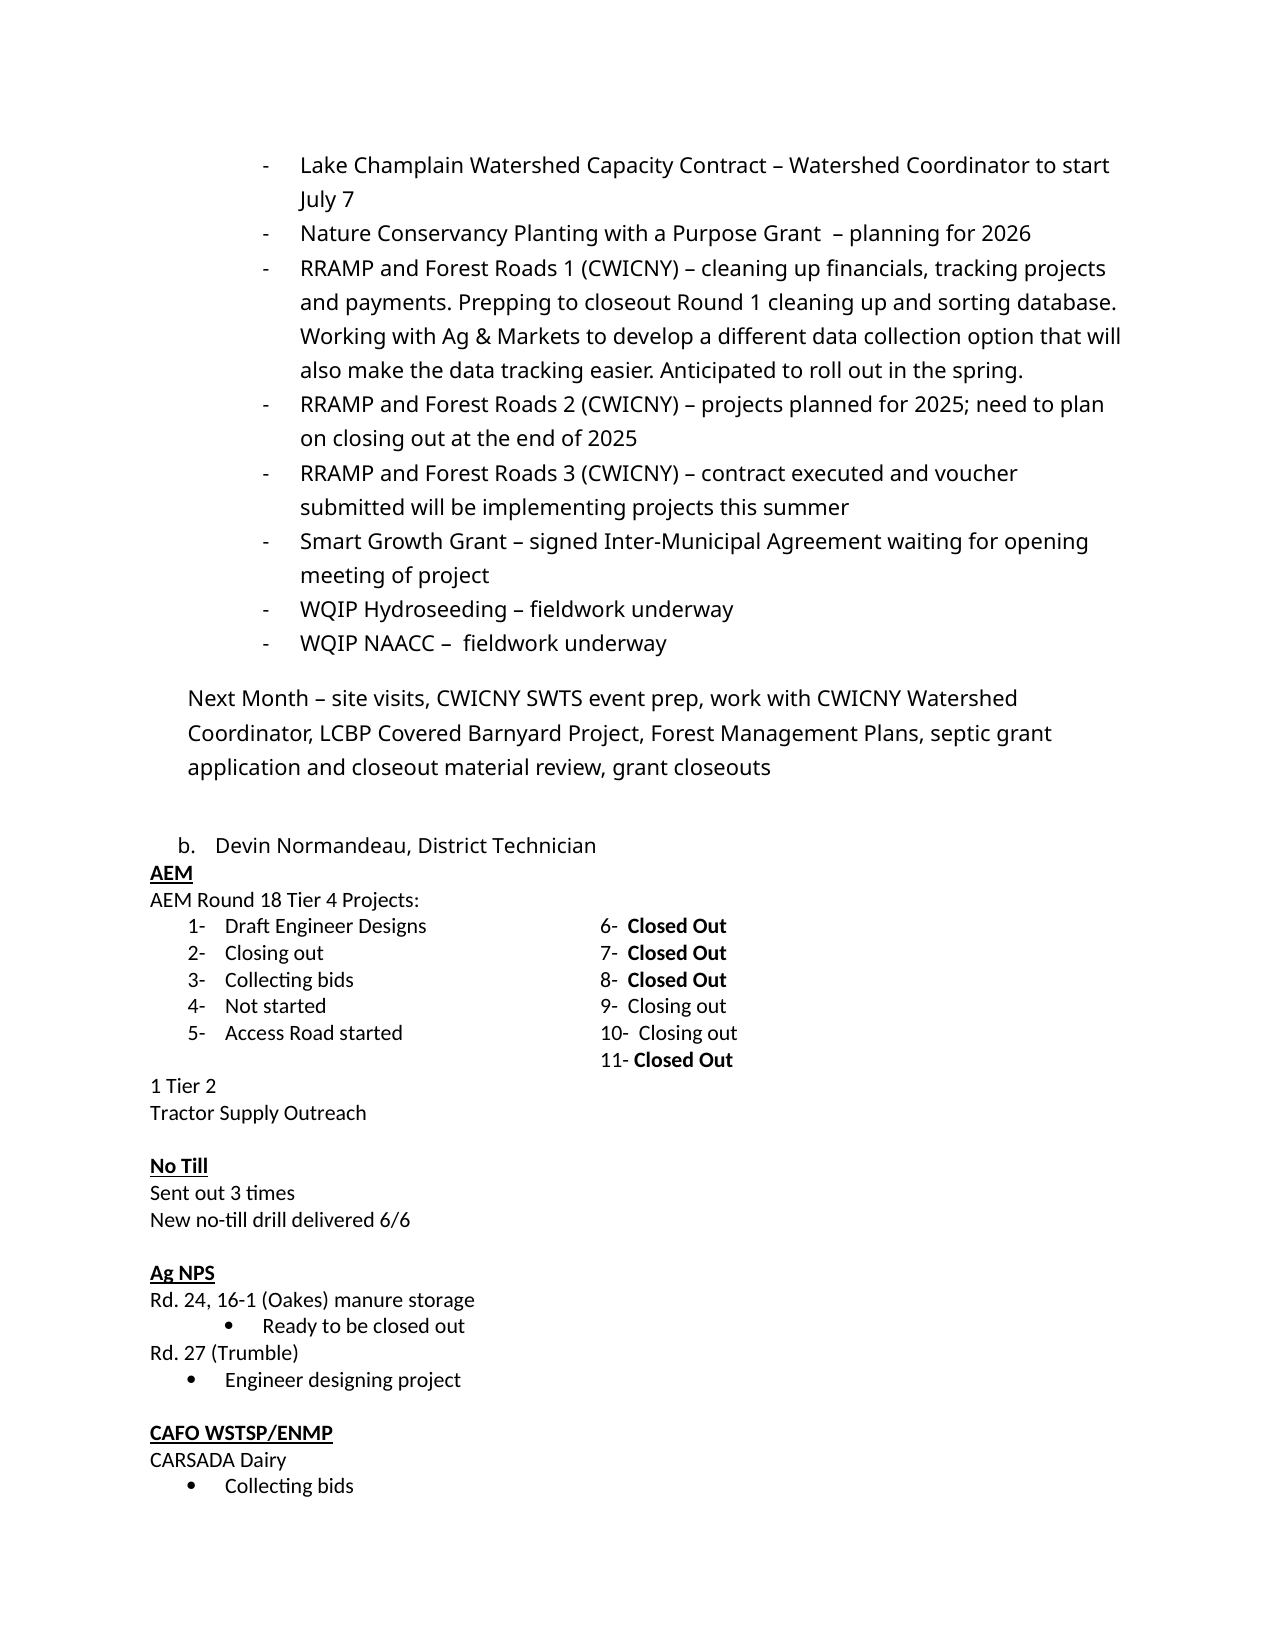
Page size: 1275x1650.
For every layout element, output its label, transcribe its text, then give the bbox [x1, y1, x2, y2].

list Engineer designing project [187, 1366, 1125, 1393]
text No Till [150, 1153, 1125, 1179]
text CARSADA Dairy [150, 1446, 1125, 1473]
list Smart Growth Grant – signed Inter-Municipal Agreement waiting for opening meeting of project [262, 526, 1125, 590]
list Lake Champlain Watershed Capacity Contract – Watershed Coordinator to start July 7 [262, 150, 1125, 214]
text AEM Round 18 Tier 4 Projects: [150, 886, 1125, 913]
text CAFO WSTSP/ENMP [150, 1419, 1125, 1446]
text Sent out 3 times [150, 1179, 1125, 1206]
list Draft Engineer Designs 6- Closed Out [187, 913, 1125, 939]
list WQIP NAACC – fieldwork underway [262, 628, 1125, 658]
list RRAMP and Forest Roads 1 (CWICNY) – cleaning up financials, tracking projects and payments. Prepping to closeout Round 1 cleaning up and sorting database. Working with Ag & Markets to develop a different data collection option that will also make the data tracking easier. Anticipated to roll out in the spring. [262, 252, 1125, 385]
list Collecting bids [187, 1473, 1125, 1499]
list Access Road started 10- Closing out [187, 1019, 1125, 1046]
text 1 Tier 2 [150, 1073, 1125, 1099]
text AEM [150, 859, 1125, 886]
text Next Month – site visits, CWICNY SWTS event prep, work with CWICNY Watershed Coordinator, LCBP Covered Barnyard Project, Forest Management Plans, septic grant application and closeout material review, grant closeouts [187, 683, 1125, 781]
text Rd. 24, 16-1 (Oakes) manure storage [150, 1286, 1125, 1313]
list Not started 9- Closing out [187, 993, 1125, 1019]
text Rd. 27 (Trumble) [150, 1339, 1125, 1366]
text Ag NPS [150, 1259, 1125, 1286]
list Nature Conservancy Planting with a Purpose Grant – planning for 2026 [262, 218, 1125, 248]
text Tractor Supply Outreach [150, 1099, 1125, 1126]
list WQIP Hydroseeding – fieldwork underway [262, 594, 1125, 624]
list Closing out 7- Closed Out [187, 939, 1125, 966]
text 11- Closed Out [562, 1046, 1125, 1073]
list Devin Normandeau, District Technician [177, 831, 1125, 859]
list RRAMP and Forest Roads 3 (CWICNY) – contract executed and voucher submitted will be implementing projects this summer [262, 457, 1125, 521]
list Ready to be closed out [225, 1313, 1125, 1339]
text New no-till drill delivered 6/6 [150, 1206, 1125, 1233]
list RRAMP and Forest Roads 2 (CWICNY) – projects planned for 2025; need to plan on closing out at the end of 2025 [262, 389, 1125, 453]
list Collecting bids 8- Closed Out [187, 966, 1125, 993]
